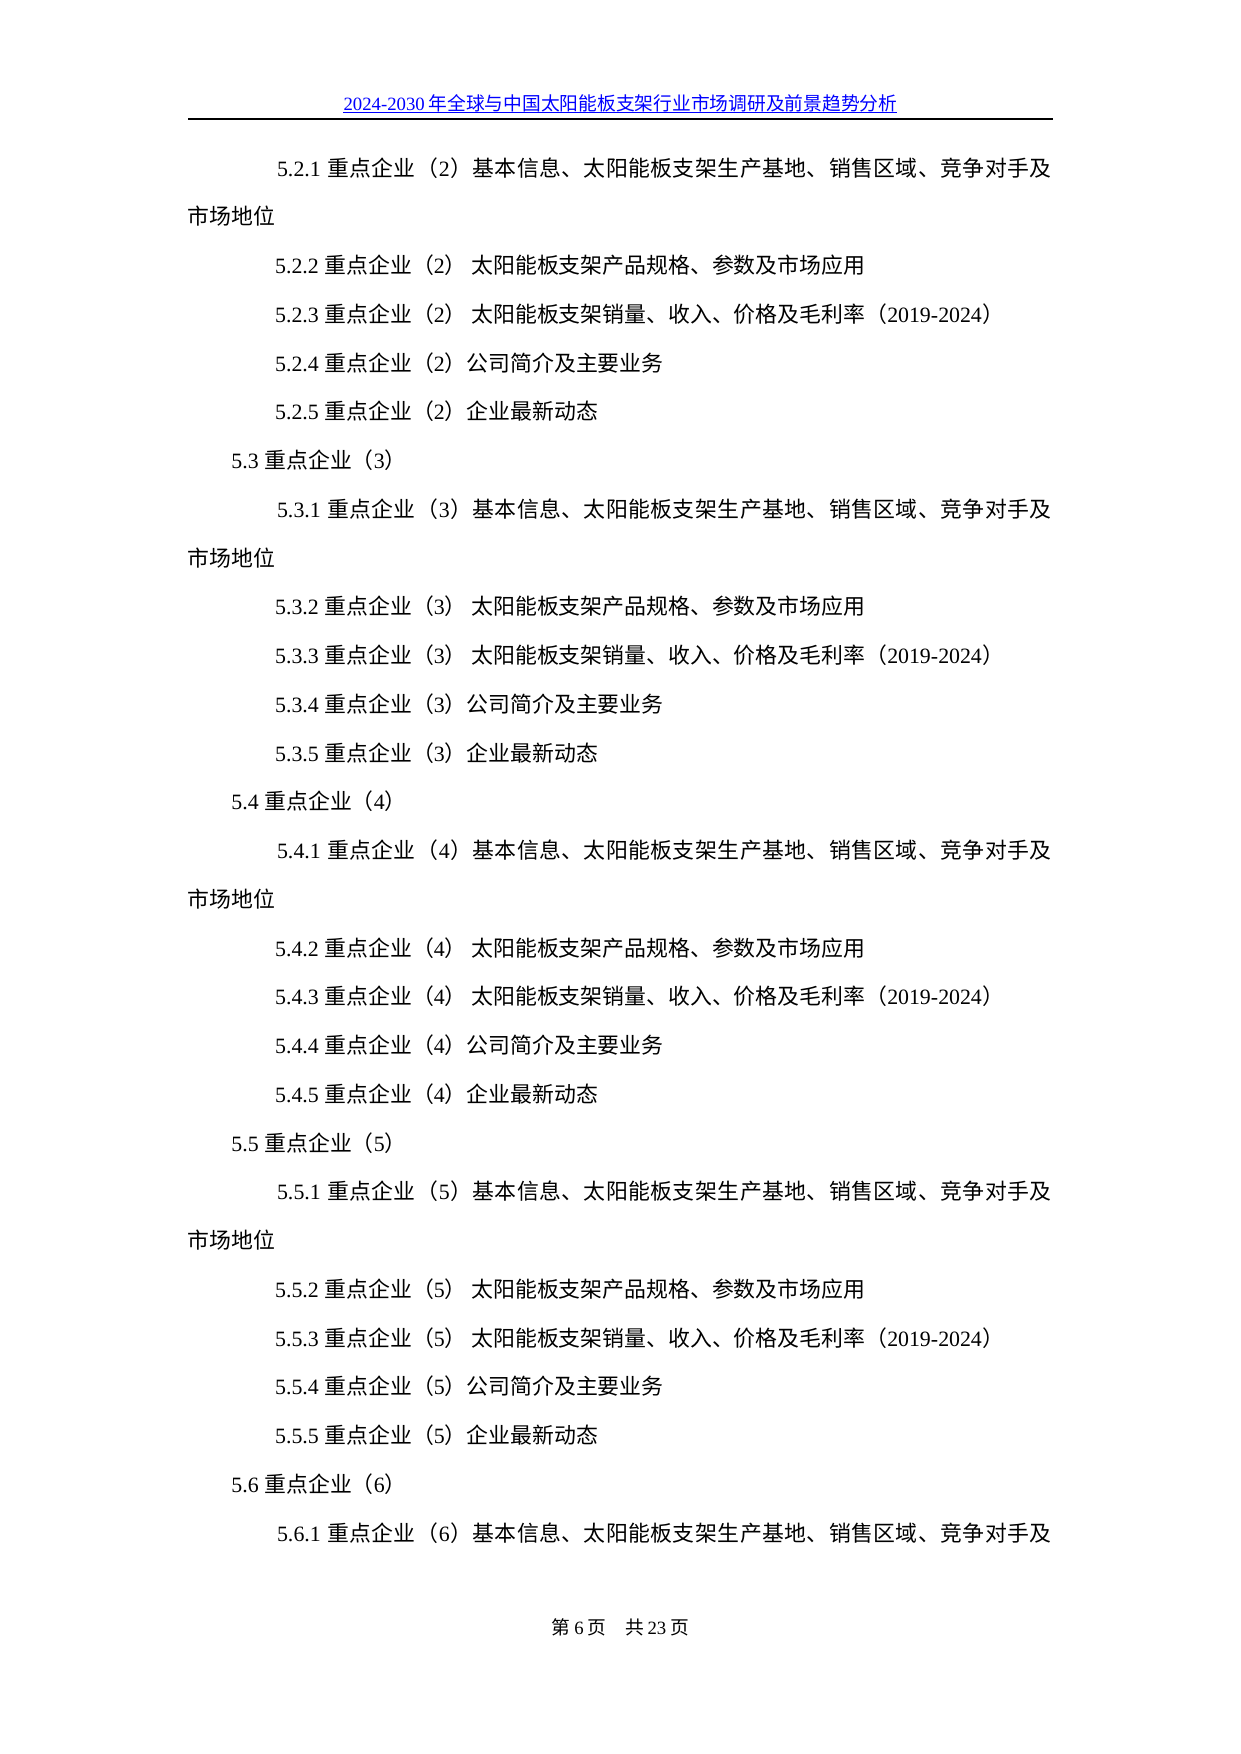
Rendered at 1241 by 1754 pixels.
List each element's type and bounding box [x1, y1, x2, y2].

text [187, 150, 1053, 1548]
